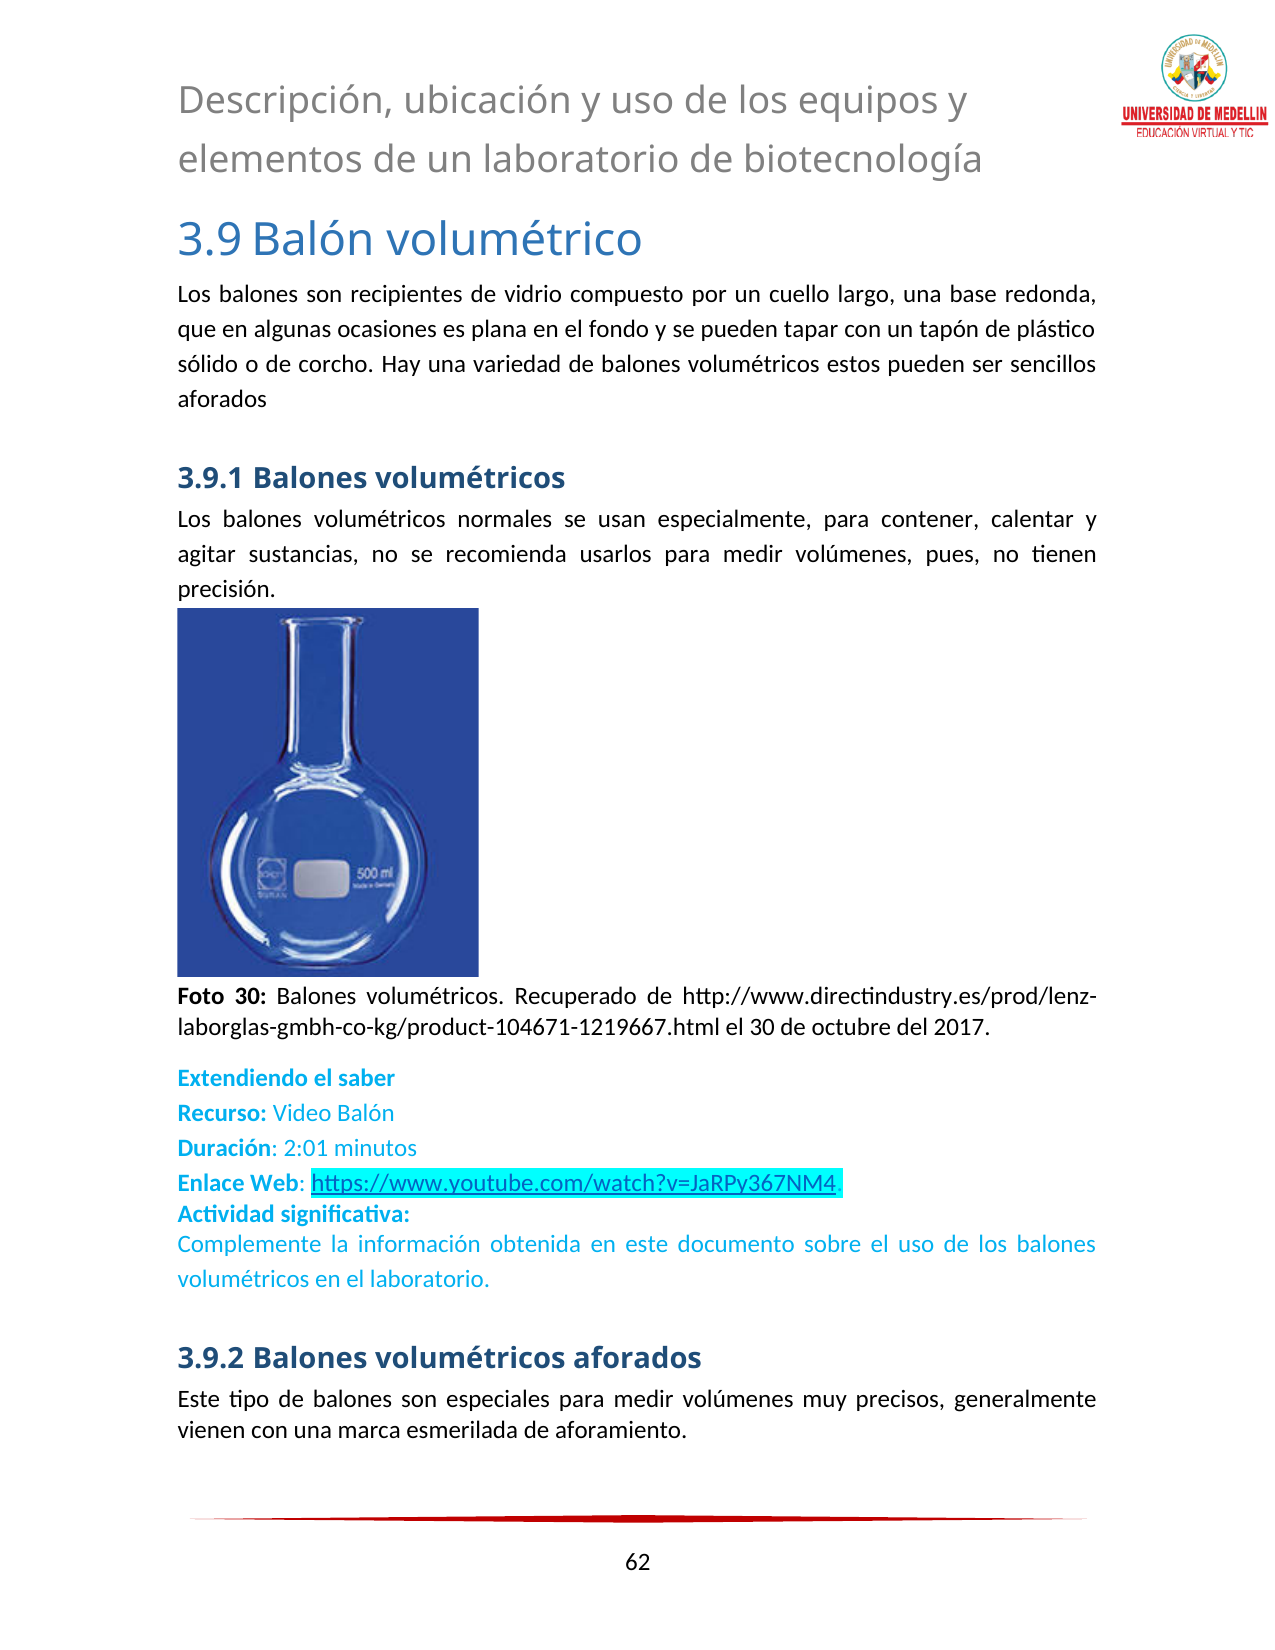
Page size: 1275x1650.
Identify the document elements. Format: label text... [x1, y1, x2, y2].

text Extendiendo el saber [177, 1062, 1098, 1093]
subtitle Balón volumétrico [177, 207, 1098, 269]
picture [1116, 29, 1270, 137]
text Este tipo de balones son especiales para medir volúmenes muy precisos, generalmente vienen con una marca esmerilada de aforamiento. [177, 1383, 1098, 1444]
text Los balones son recipientes de vidrio compuesto por un cuello largo, una base redonda, que en algunas ocasiones es plana en el fondo y se pueden tapar con un tapón de plástico sólido o de corcho. Hay una variedad de balones volumétricos estos pueden ser sencillos aforados [177, 278, 1098, 414]
text Complemente la información obtenida en este documento sobre el uso de los balones volumétricos en el laboratorio. [177, 1228, 1098, 1294]
text Los balones volumétricos normales se usan especialmente, para contener, calentar y agitar sustancias, no se recomienda usarlos para medir volúmenes, pues, no tienen precisión. [177, 503, 1098, 604]
subtitle Balones volumétricos [177, 458, 1098, 497]
text Enlace Web: https://www.youtube.com/watch?v=JaRPy367NM4. [177, 1167, 1098, 1198]
subtitle Balones volumétricos aforados [177, 1338, 1098, 1377]
text Actividad significativa: [177, 1198, 1098, 1228]
text Recurso: Video Balón [177, 1097, 1098, 1128]
picture [177, 608, 479, 977]
text Duración: 2:01 minutos [177, 1132, 1098, 1163]
